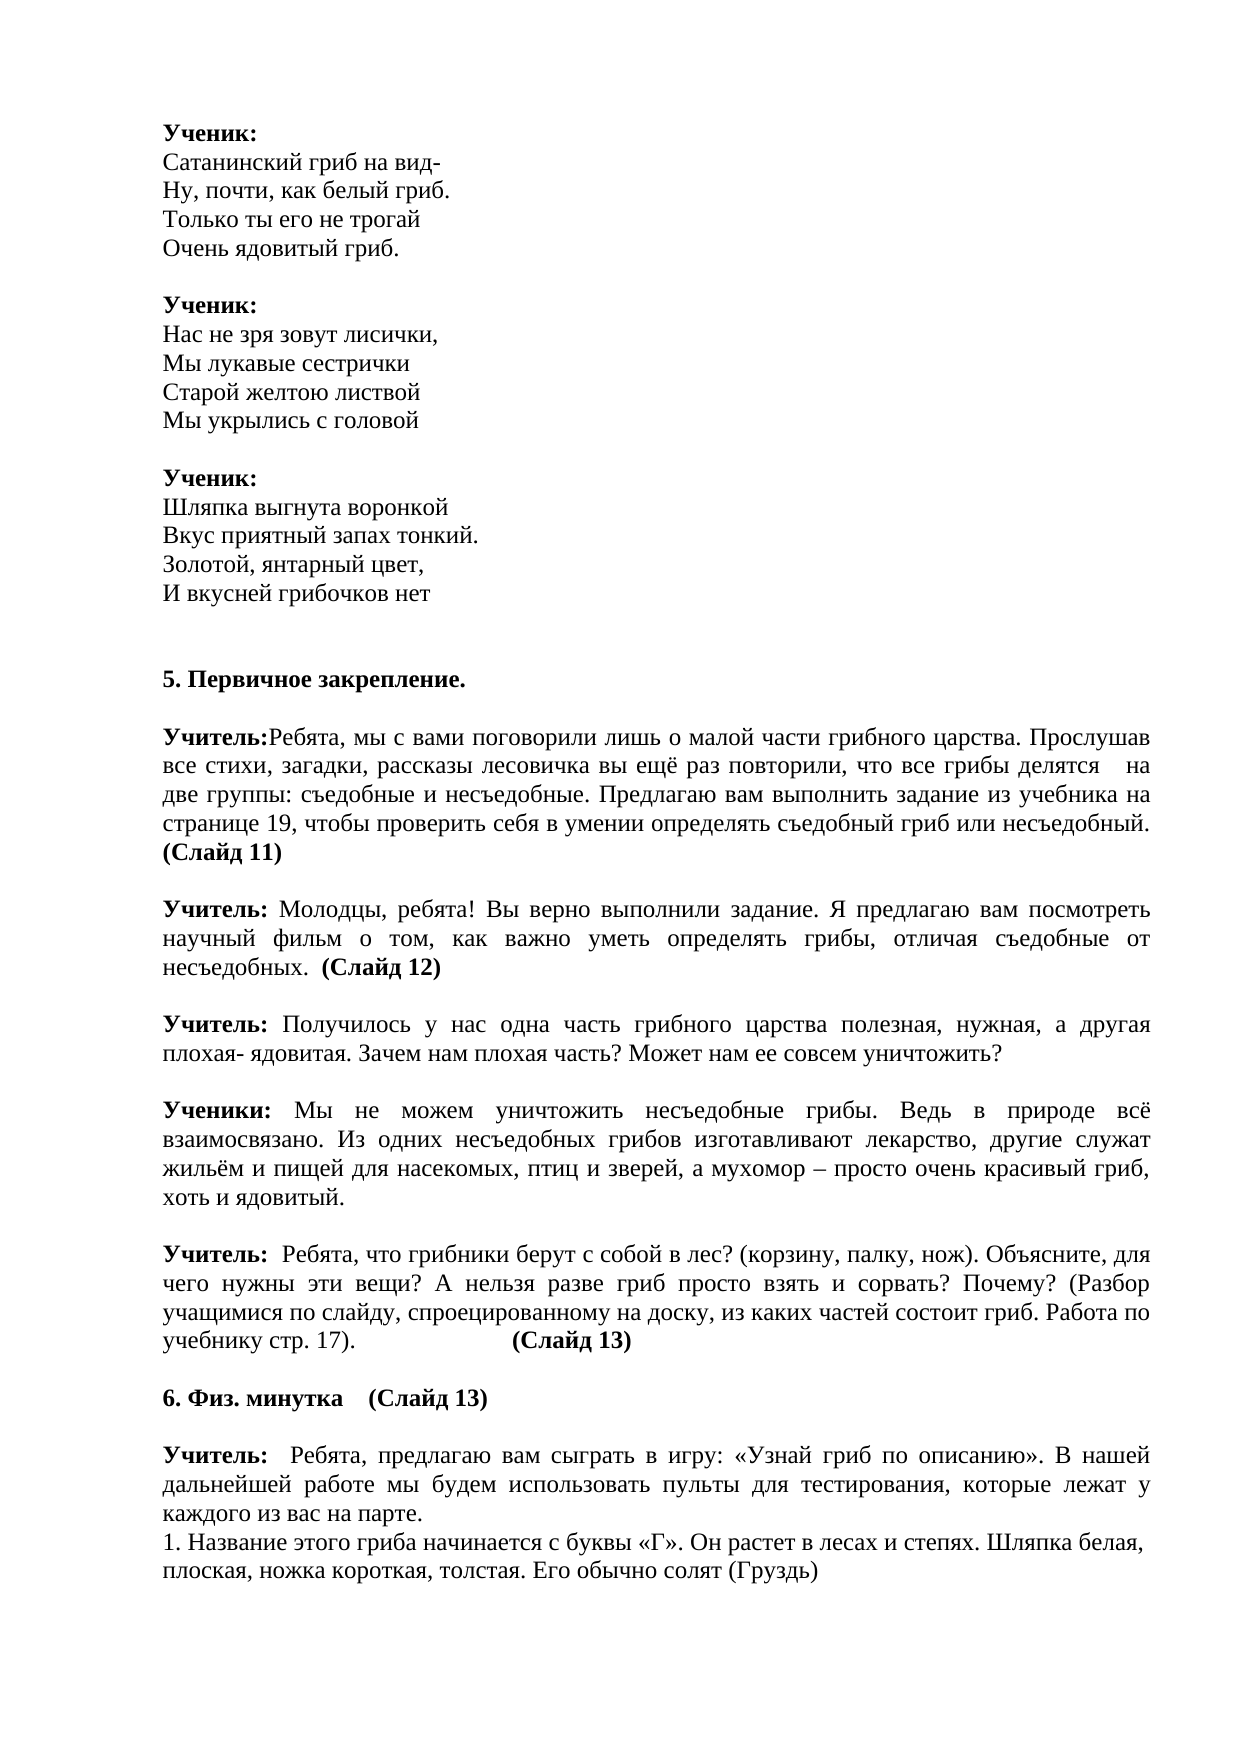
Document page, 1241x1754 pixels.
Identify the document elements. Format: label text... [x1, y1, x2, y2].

text Учитель: Молодцы, ребята! Вы верно выполнили задание. Я предлагаю вам посмотреть научный фильм о том, как важно уметь определять грибы, отличая съедобные от несъедобных. (Слайд 12) [162, 894, 1152, 981]
text Мы лукавые сестрички [162, 348, 1152, 377]
text Вкус приятный запах тонкий. [162, 521, 1152, 549]
text Учитель: Ребята, что грибники берут с собой в лес? (корзину, палку, нож). Объясните, для чего нужны эти вещи? А нельзя разве гриб просто взять и сорвать? Почему? (Разбор учащимися по слайду, спроецированному на доску, из каких частей состоит гриб. Работа по учебнику стр. 17). (Слайд 13) [162, 1239, 1152, 1354]
text Учитель: Ребята, предлагаю вам сыграть в игру: «Узнай гриб по описанию». В нашей дальнейшей работе мы будем использовать пульты для тестирования, которые лежат у каждого из вас на парте. [162, 1441, 1152, 1527]
text Очень ядовитый гриб. [162, 233, 1152, 262]
text Шляпка выгнута воронкой [162, 492, 1152, 521]
text 5. Первичное закрепление. [162, 664, 1152, 693]
text 1. Название этого гриба начинается с буквы «Г». Он растет в лесах и степях. Шляпка белая, плоская, ножка короткая, толстая. Его обычно солят (Груздь) [162, 1527, 1152, 1584]
text Учитель: Получилось у нас одна часть грибного царства полезная, нужная, а другая плохая- ядовитая. Зачем нам плохая часть? Может нам ее совсем уничтожить? [162, 1009, 1152, 1067]
text Учитель:Ребята, мы с вами поговорили лишь о малой части грибного царства. Прослушав все стихи, загадки, рассказы лесовичка вы ещё раз повторили, что все грибы делятся на две группы: съедобные и несъедобные. Предлагаю вам выполнить задание из учебника на странице 19, чтобы проверить себя в умении определять съедобный гриб или несъедобный. (Слайд 11) [162, 722, 1152, 866]
text Ученик: [162, 118, 1152, 147]
text Сатанинский гриб на вид- [162, 147, 1152, 176]
text Ученик: [162, 291, 1152, 319]
text 6. Физ. минутка (Слайд 13) [162, 1383, 1152, 1412]
text Нас не зря зовут лисички, [162, 319, 1152, 348]
text Ученик: [162, 463, 1152, 492]
text И вкусней грибочков нет [162, 578, 1152, 607]
text Ну, почти, как белый гриб. [162, 176, 1152, 204]
text Мы укрылись с головой [162, 406, 1152, 434]
text Золотой, янтарный цвет, [162, 549, 1152, 578]
text Только ты его не трогай [162, 204, 1152, 233]
text Ученики: Мы не можем уничтожить несъедобные грибы. Ведь в природе всё взаимосвязано. Из одних несъедобных грибов изготавливают лекарство, другие служат жильём и пищей для насекомых, птиц и зверей, а мухомор – просто очень красивый гриб, хоть и ядовитый. [162, 1096, 1152, 1211]
text Старой желтою листвой [162, 377, 1152, 406]
